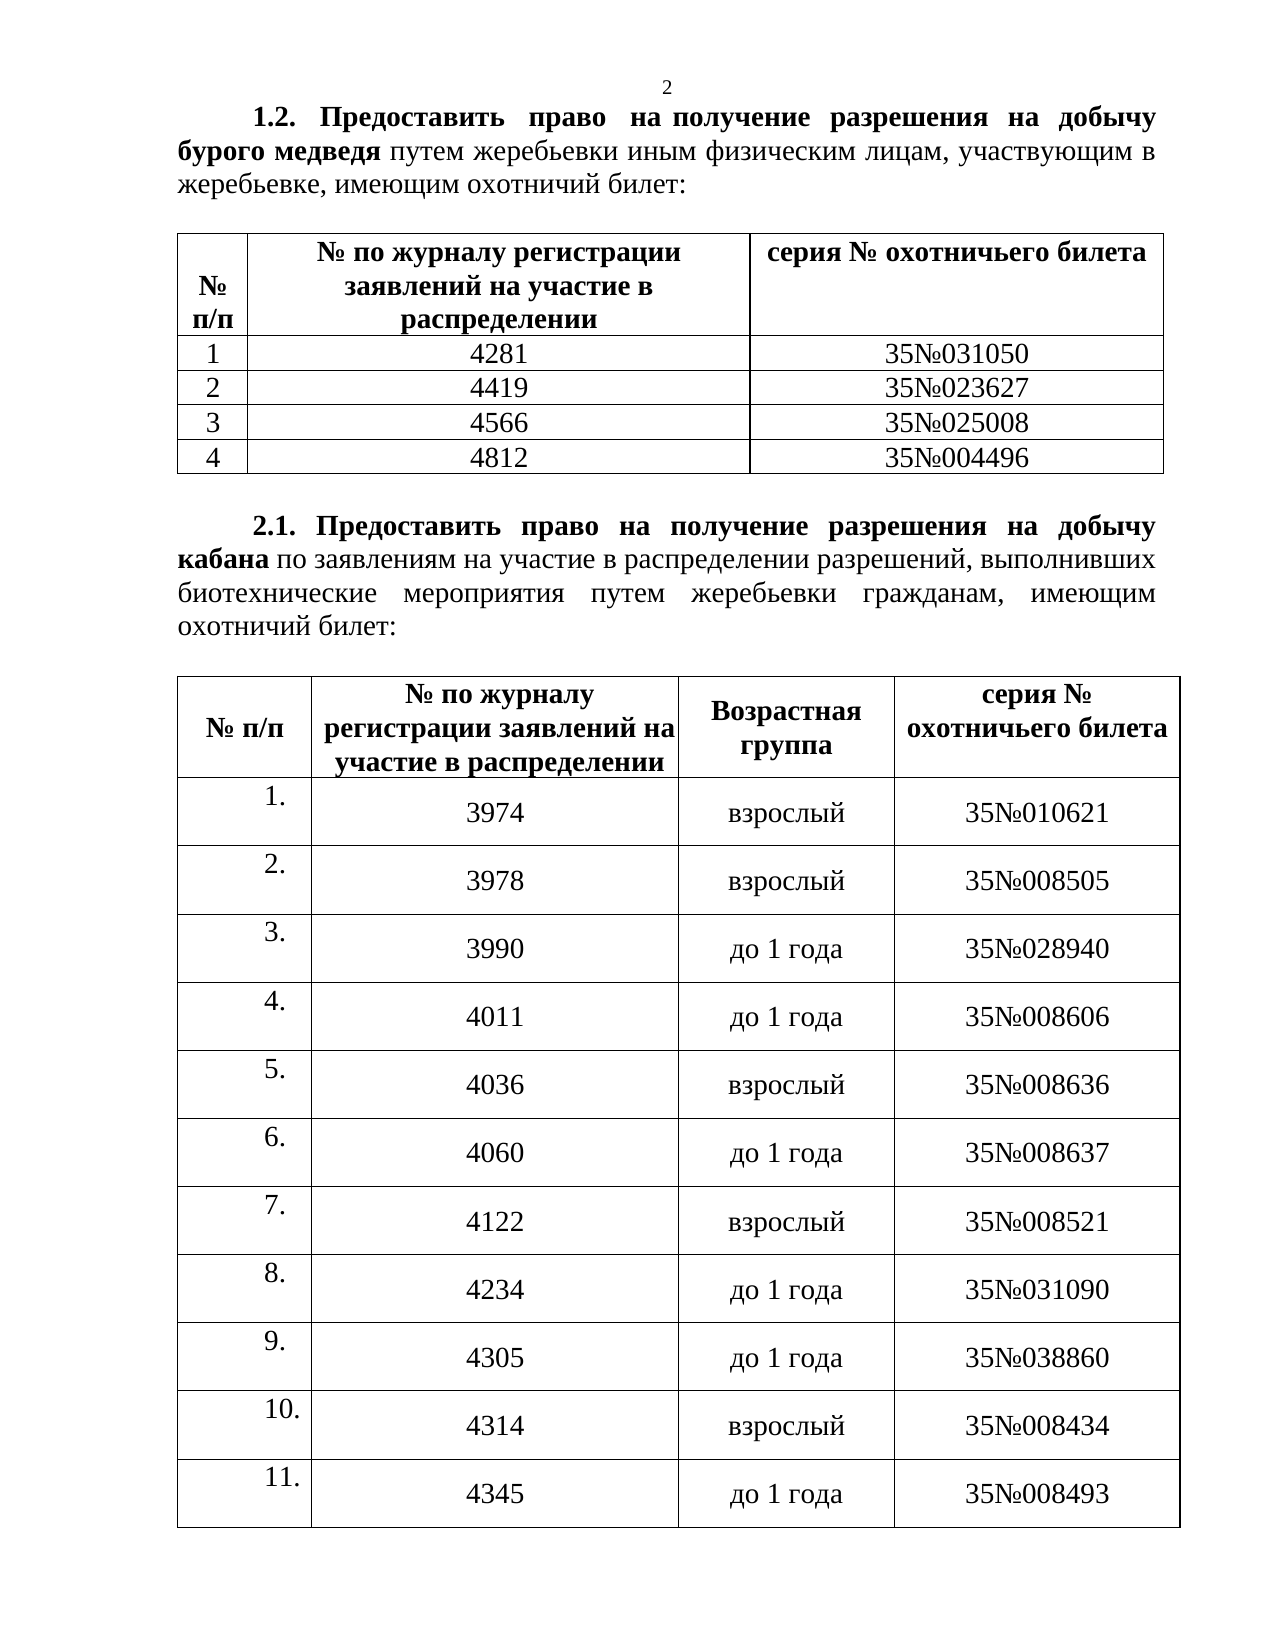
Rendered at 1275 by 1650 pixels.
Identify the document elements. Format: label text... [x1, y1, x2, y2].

table_cell [178, 846, 311, 913]
table_cell [178, 1460, 311, 1527]
table_cell 4566 [248, 405, 749, 439]
table_header Возрастная группа [679, 677, 894, 777]
table_cell 1 [178, 336, 247, 369]
table_cell 35№025008 [751, 405, 1163, 439]
table_header № по журналу регистрации заявлений на участие в распределении [248, 234, 749, 335]
table_cell 3974 [312, 778, 678, 845]
table_cell 35№023627 [751, 371, 1163, 404]
table_cell 4812 [248, 440, 749, 473]
table_cell взрослый [679, 1391, 894, 1458]
table_cell 4234 [312, 1255, 678, 1322]
table_cell [178, 1255, 311, 1322]
table_cell 2 [178, 371, 247, 404]
table_cell до 1 года [679, 983, 894, 1050]
table_cell 35№008434 [895, 1391, 1179, 1458]
subtitle 2.1. Предоставить право на получение разрешения на добычу кабана по заявлениям на участие в распределении разрешений, выполнивших биотехнические мероприятия путем жеребьевки гражданам, имеющим охотничий билет: [177, 508, 1157, 642]
table_cell взрослый [679, 778, 894, 845]
table_cell [178, 1187, 311, 1254]
table_cell 35№008493 [895, 1460, 1179, 1527]
table_cell 4011 [312, 983, 678, 1050]
table_cell до 1 года [679, 1460, 894, 1527]
table_cell до 1 года [679, 915, 894, 982]
table_cell 35№038860 [895, 1323, 1179, 1390]
table_cell 4036 [312, 1051, 678, 1118]
table_cell 4 [178, 440, 247, 473]
table_cell 4060 [312, 1119, 678, 1186]
table_cell 35№008521 [895, 1187, 1179, 1254]
table_header № п/п [178, 234, 247, 335]
subtitle 1.2. Предоставить право на получение разрешения на добычу бурого медведя путем жеребьевки иным физическим лицам, участвующим в жеребьевке, имеющим охотничий билет: [177, 99, 1157, 200]
table_cell [178, 1119, 311, 1186]
table_cell 4122 [312, 1187, 678, 1254]
table_cell до 1 года [679, 1119, 894, 1186]
table_cell [178, 1391, 311, 1458]
table_cell 35№008637 [895, 1119, 1179, 1186]
table_cell 4314 [312, 1391, 678, 1458]
table_cell до 1 года [679, 1255, 894, 1322]
table_cell 35№008606 [895, 983, 1179, 1050]
table_header № п/п [178, 677, 311, 777]
table_cell [178, 778, 311, 845]
table_cell взрослый [679, 1051, 894, 1118]
table_header № по журналу регистрации заявлений на участие в распределении [312, 677, 678, 777]
table_cell 3978 [312, 846, 678, 913]
table_header серия № охотничьего билета [895, 677, 1179, 777]
table_cell 3990 [312, 915, 678, 982]
table_cell 4419 [248, 371, 749, 404]
table_cell взрослый [679, 1187, 894, 1254]
table_cell 35№004496 [751, 440, 1163, 473]
table_cell 35№008505 [895, 846, 1179, 913]
table_cell 35№028940 [895, 915, 1179, 982]
table_cell [178, 1051, 311, 1118]
table_cell 4345 [312, 1460, 678, 1527]
table_cell 35№031050 [751, 336, 1163, 369]
table_cell [178, 915, 311, 982]
table_cell 4281 [248, 336, 749, 369]
table_cell до 1 года [679, 1323, 894, 1390]
table_cell 35№031090 [895, 1255, 1179, 1322]
table_cell 3 [178, 405, 247, 439]
table_cell [178, 1323, 311, 1390]
table_cell 35№010621 [895, 778, 1179, 845]
table_cell взрослый [679, 846, 894, 913]
table_cell 35№008636 [895, 1051, 1179, 1118]
table_cell 4305 [312, 1323, 678, 1390]
table_cell [178, 983, 311, 1050]
table_header серия № охотничьего билета [751, 234, 1163, 335]
